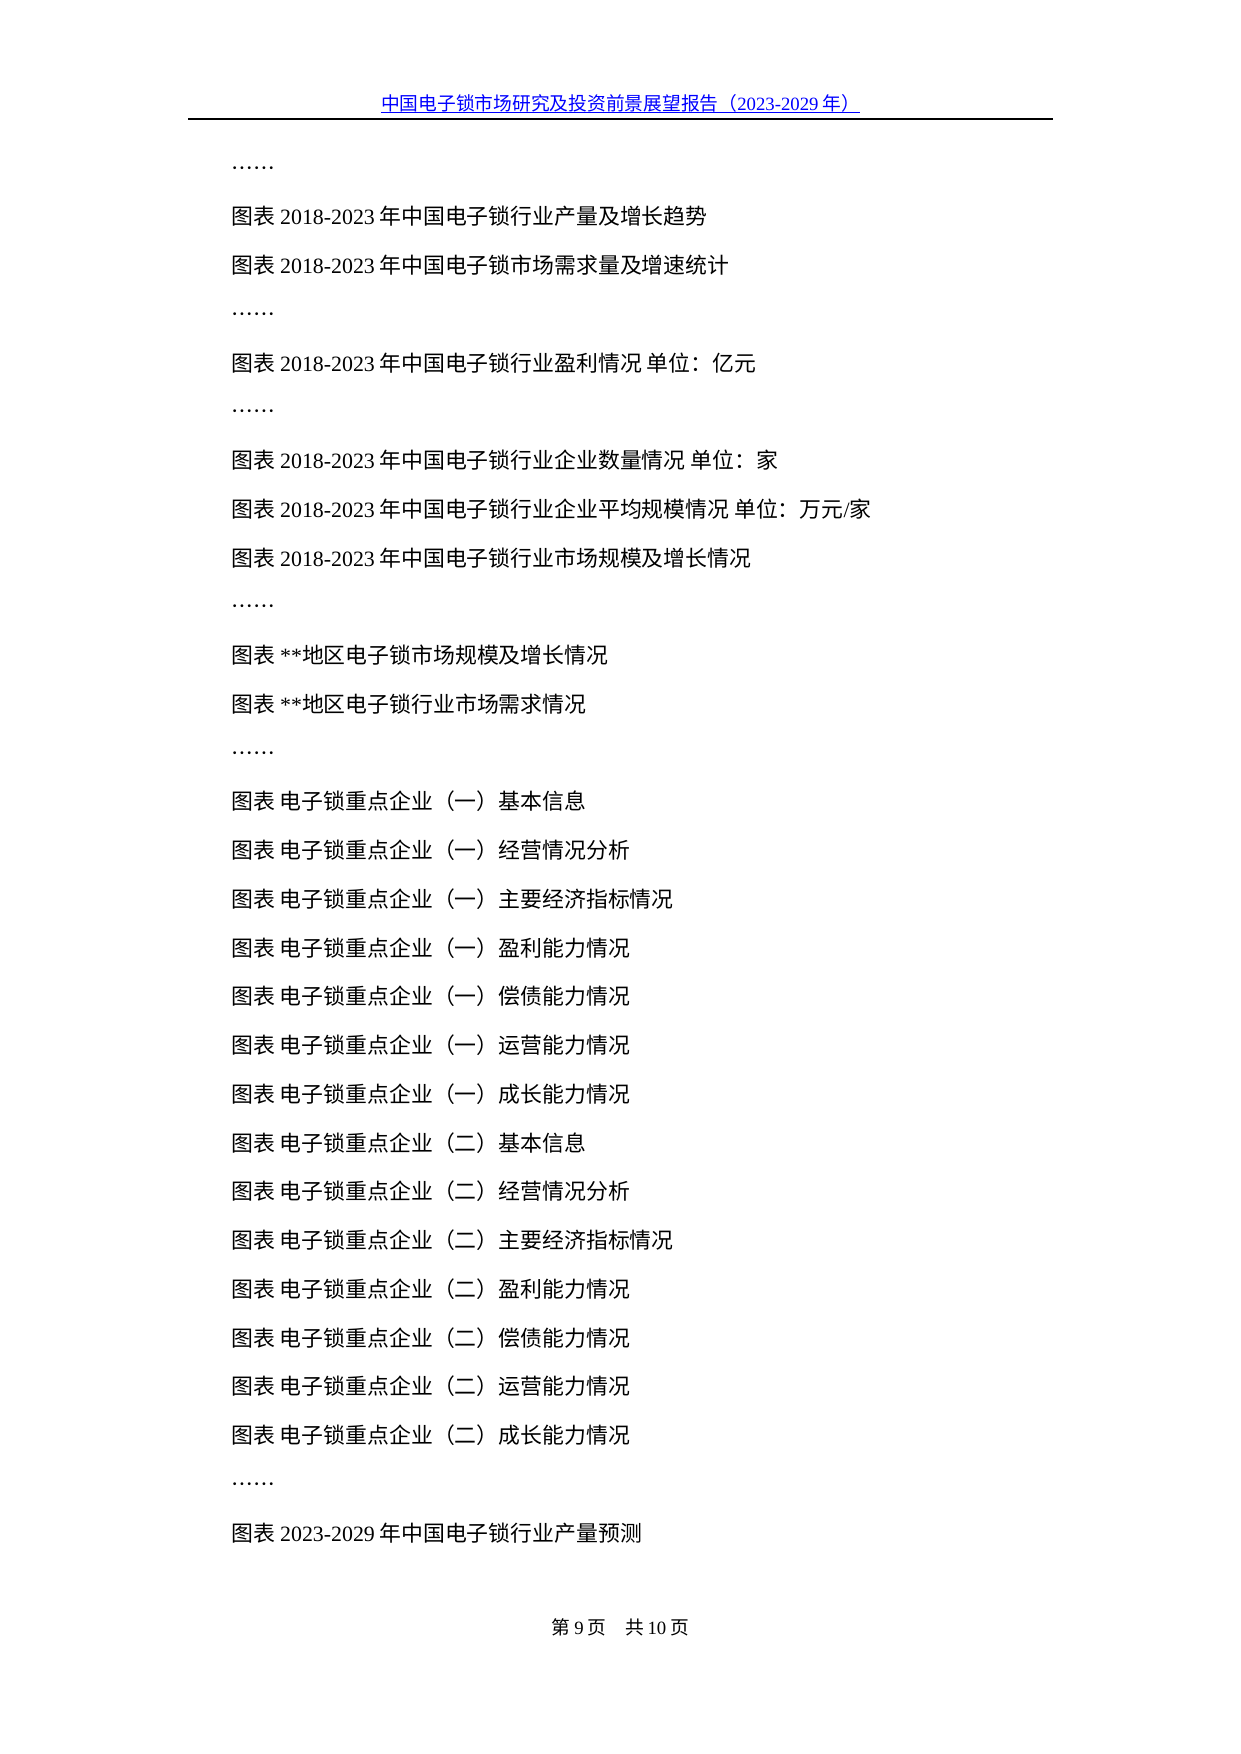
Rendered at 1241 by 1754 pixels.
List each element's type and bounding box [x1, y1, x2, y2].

text [187, 150, 1053, 1548]
